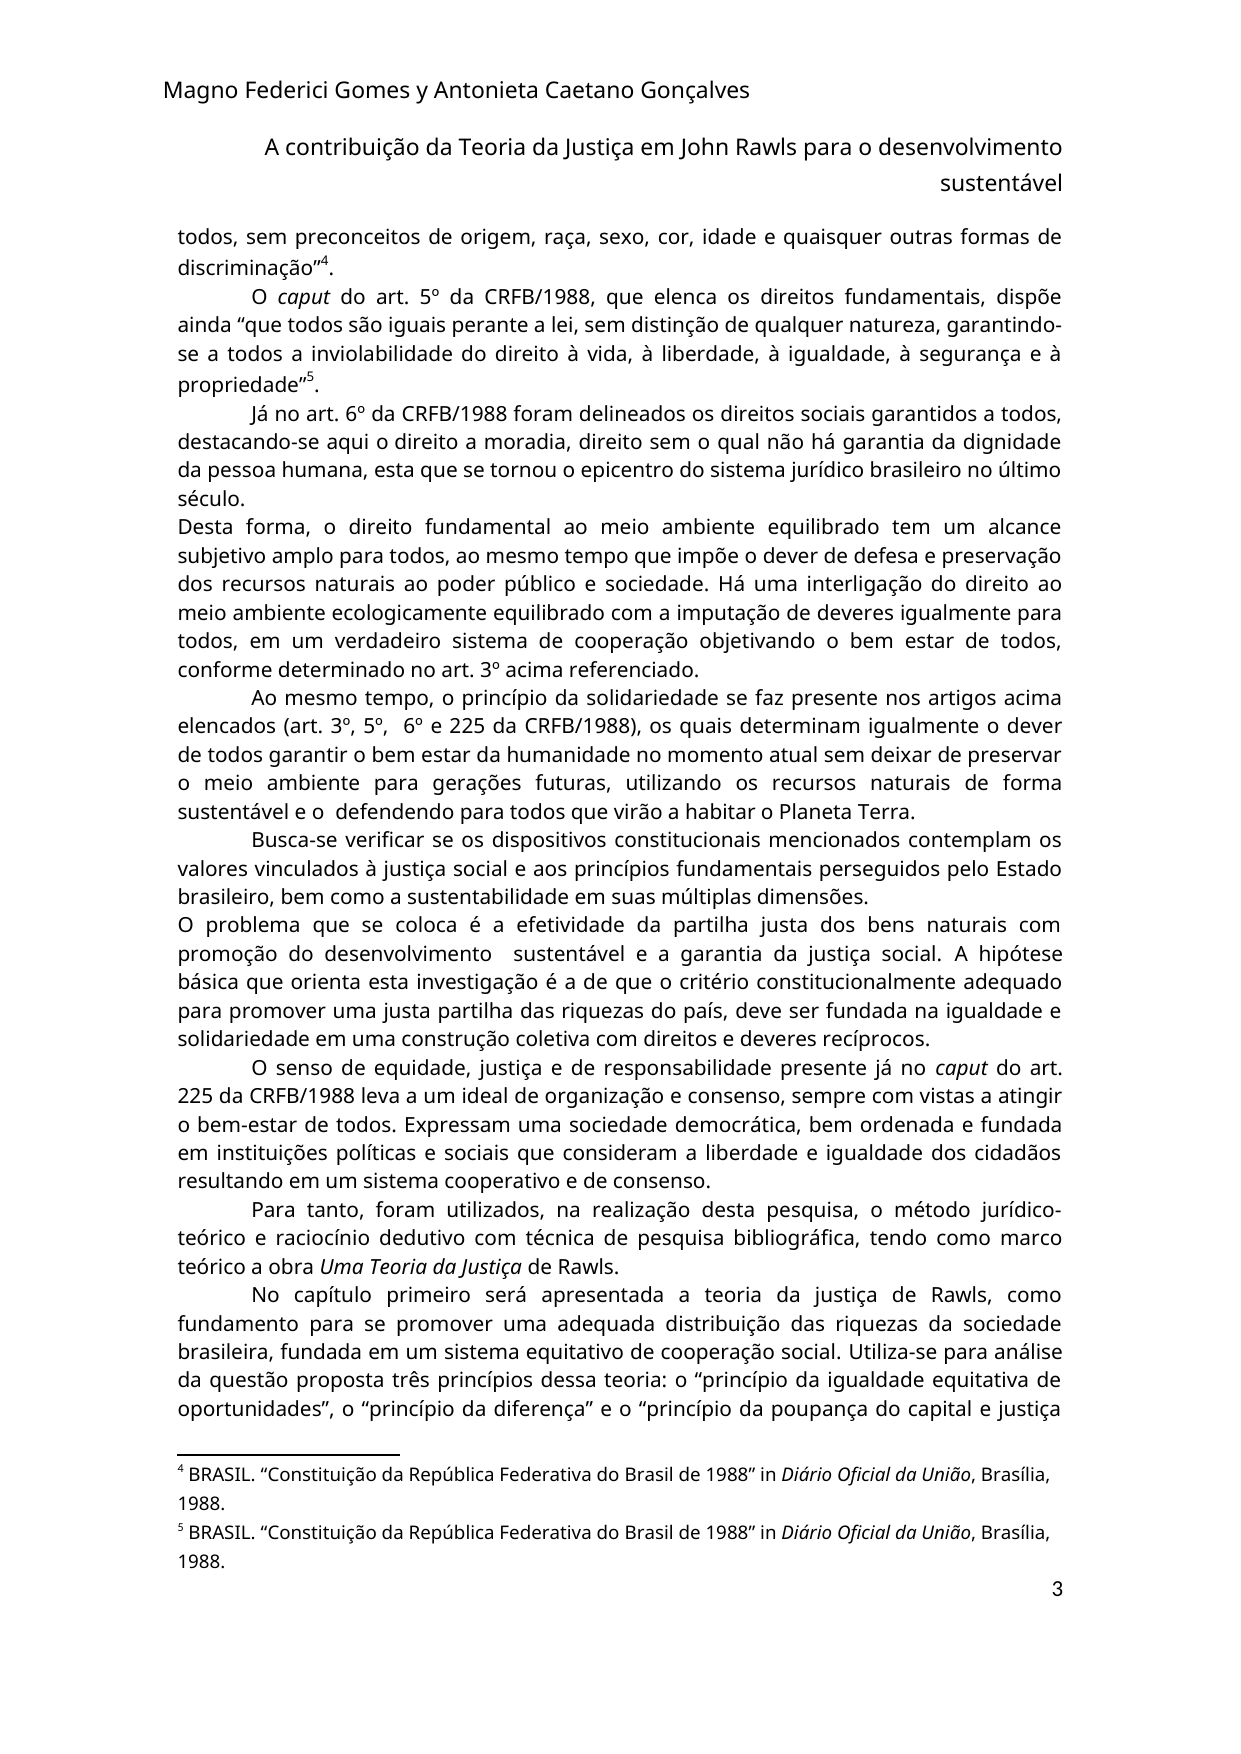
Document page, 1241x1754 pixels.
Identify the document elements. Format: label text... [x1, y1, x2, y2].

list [177, 222, 1063, 282]
list O senso de equidade, justiça e de responsabilidade presente já no caput do art. 225 da CRFB/1988 leva a um ideal de organização e consenso, sempre com vistas a atingir o bem-estar de todos. Expressam uma sociedade democrática, bem ordenada e fundada em instituições políticas e sociais que consideram a liberdade e igualdade dos cidadãos resultando em um sistema cooperativo e de consenso. [177, 1053, 1063, 1195]
list O caput do art. 5º da CRFB/1988, que elenca os direitos fundamentais, dispõe ainda “que todos são iguais perante a lei, sem distinção de qualquer natureza, garantindo-se a todos a inviolabilidade do direito à vida, à liberdade, à igualdade, à segurança e à propriedade”. [177, 282, 1063, 399]
list Busca-se verificar se os dispositivos constitucionais mencionados contemplam os valores vinculados à justiça social e aos princípios fundamentais perseguidos pelo Estado brasileiro, bem como a sustentabilidade em suas múltiplas dimensões. [177, 825, 1063, 911]
list Já no art. 6º da CRFB/1988 foram delineados os direitos sociais garantidos a todos, destacando-se aqui o direito a moradia, direito sem o qual não há garantia da dignidade da pessoa humana, esta que se tornou o epicentro do sistema jurídico brasileiro no último século. [177, 399, 1063, 512]
list Ao mesmo tempo, o princípio da solidariedade se faz presente nos artigos acima elencados (art. 3º, 5º, 6º e 225 da CRFB/1988), os quais determinam igualmente o dever de todos garantir o bem estar da humanidade no momento atual sem deixar de preservar o meio ambiente para gerações futuras, utilizando os recursos naturais de forma sustentável e o defendendo para todos que virão a habitar o Planeta Terra. [177, 683, 1063, 825]
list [177, 1280, 1063, 1422]
list O problema que se coloca é a efetividade da partilha justa dos bens naturais com promoção do desenvolvimento sustentável e a garantia da justiça social. A hipótese básica que orienta esta investigação é a de que o critério constitucionalmente adequado para promover uma justa partilha das riquezas do país, deve ser fundada na igualdade e solidariedade em uma construção coletiva com direitos e deveres recíprocos. [177, 911, 1063, 1053]
list Desta forma, o direito fundamental ao meio ambiente equilibrado tem um alcance subjetivo amplo para todos, ao mesmo tempo que impõe o dever de defesa e preservação dos recursos naturais ao poder público e sociedade. Há uma interligação do direito ao meio ambiente ecologicamente equilibrado com a imputação de deveres igualmente para todos, em um verdadeiro sistema de cooperação objetivando o bem estar de todos, conforme determinado no art. 3º acima referenciado. [177, 512, 1063, 683]
list Para tanto, foram utilizados, na realização desta pesquisa, o método jurídico-teórico e raciocínio dedutivo com técnica de pesquisa bibliográfica, tendo como marco teórico a obra Uma Teoria da Justiça de Rawls. [177, 1195, 1063, 1280]
